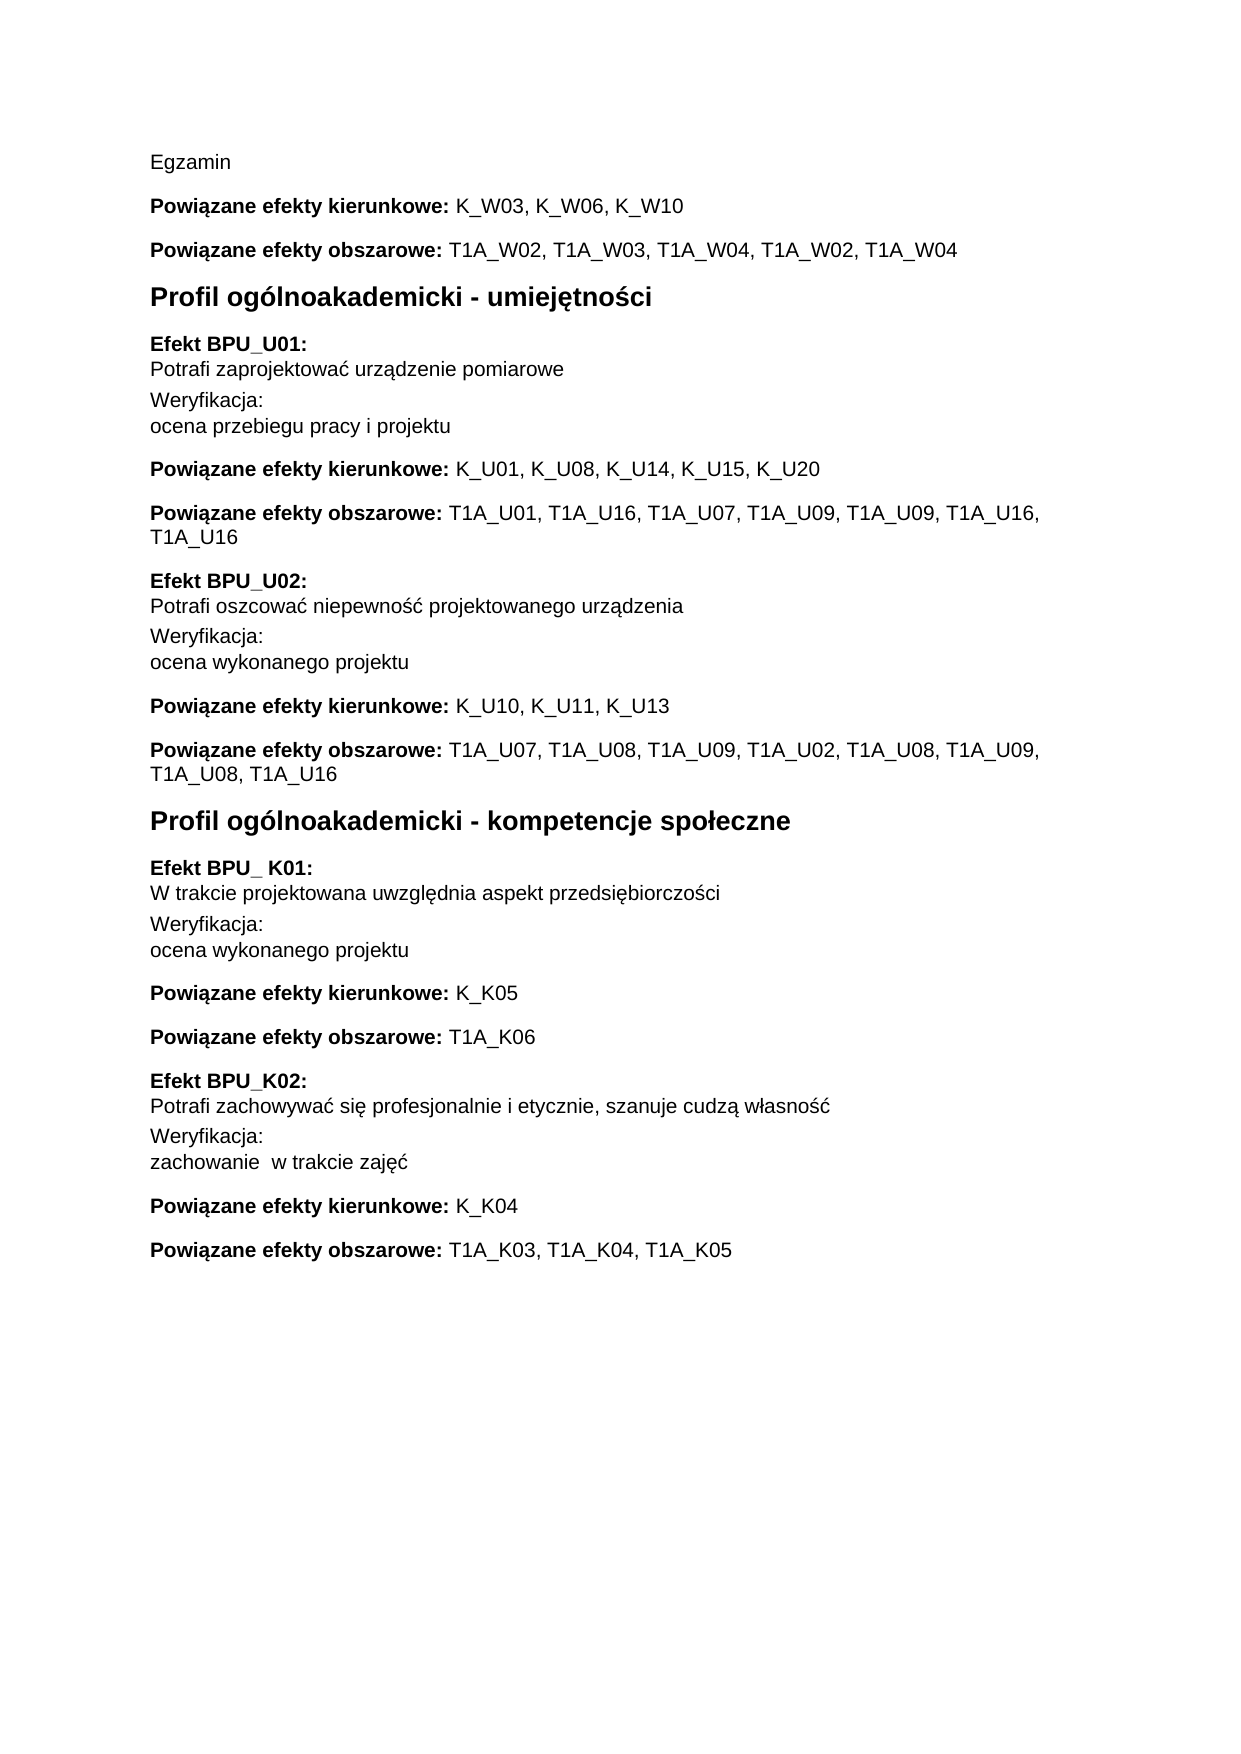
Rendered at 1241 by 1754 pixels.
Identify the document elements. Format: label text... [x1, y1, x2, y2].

text ocena wykonanego projektu [150, 937, 1090, 961]
text W trakcie projektowana uwzględnia aspekt przedsiębiorczości [150, 881, 1090, 905]
text Powiązane efekty kierunkowe: K_U01, K_U08, K_U14, K_U15, K_U20 [150, 457, 1090, 481]
text Potrafi oszcować niepewność projektowanego urządzenia [150, 594, 1090, 618]
text ocena wykonanego projektu [150, 650, 1090, 674]
text Powiązane efekty kierunkowe: K_K04 [150, 1194, 1090, 1218]
text Potrafi zachowywać się profesjonalnie i etycznie, szanuje cudzą własność [150, 1094, 1090, 1118]
subtitle Profil ogólnoakademicki - kompetencje społeczne [150, 805, 1090, 836]
text Powiązane efekty kierunkowe: K_W03, K_W06, K_W10 [150, 194, 1090, 218]
text Weryfikacja: [150, 911, 1090, 935]
text Weryfikacja: [150, 1124, 1090, 1148]
text Efekt BPU_ K01: [150, 856, 1090, 880]
text Powiązane efekty obszarowe: T1A_K03, T1A_K04, T1A_K05 [150, 1237, 1090, 1261]
text Potrafi zaprojektować urządzenie pomiarowe [150, 357, 1090, 381]
text Egzamin [150, 150, 1090, 174]
text Powiązane efekty obszarowe: T1A_K06 [150, 1025, 1090, 1049]
text Powiązane efekty obszarowe: T1A_U01, T1A_U16, T1A_U07, T1A_U09, T1A_U09, T1A_U16, T1A_U16 [150, 501, 1090, 549]
text zachowanie w trakcie zajęć [150, 1150, 1090, 1174]
text Efekt BPU_U01: [150, 332, 1090, 356]
text Powiązane efekty obszarowe: T1A_W02, T1A_W03, T1A_W04, T1A_W02, T1A_W04 [150, 237, 1090, 261]
text ocena przebiegu pracy i projektu [150, 413, 1090, 437]
subtitle Profil ogólnoakademicki - umiejętności [150, 281, 1090, 312]
text Weryfikacja: [150, 387, 1090, 411]
text Powiązane efekty kierunkowe: K_K05 [150, 981, 1090, 1005]
text Powiązane efekty obszarowe: T1A_U07, T1A_U08, T1A_U09, T1A_U02, T1A_U08, T1A_U09, T1A_U08, T1A_U16 [150, 737, 1090, 785]
text Weryfikacja: [150, 624, 1090, 648]
text Efekt BPU_U02: [150, 569, 1090, 593]
text Efekt BPU_K02: [150, 1069, 1090, 1093]
text Powiązane efekty kierunkowe: K_U10, K_U11, K_U13 [150, 694, 1090, 718]
